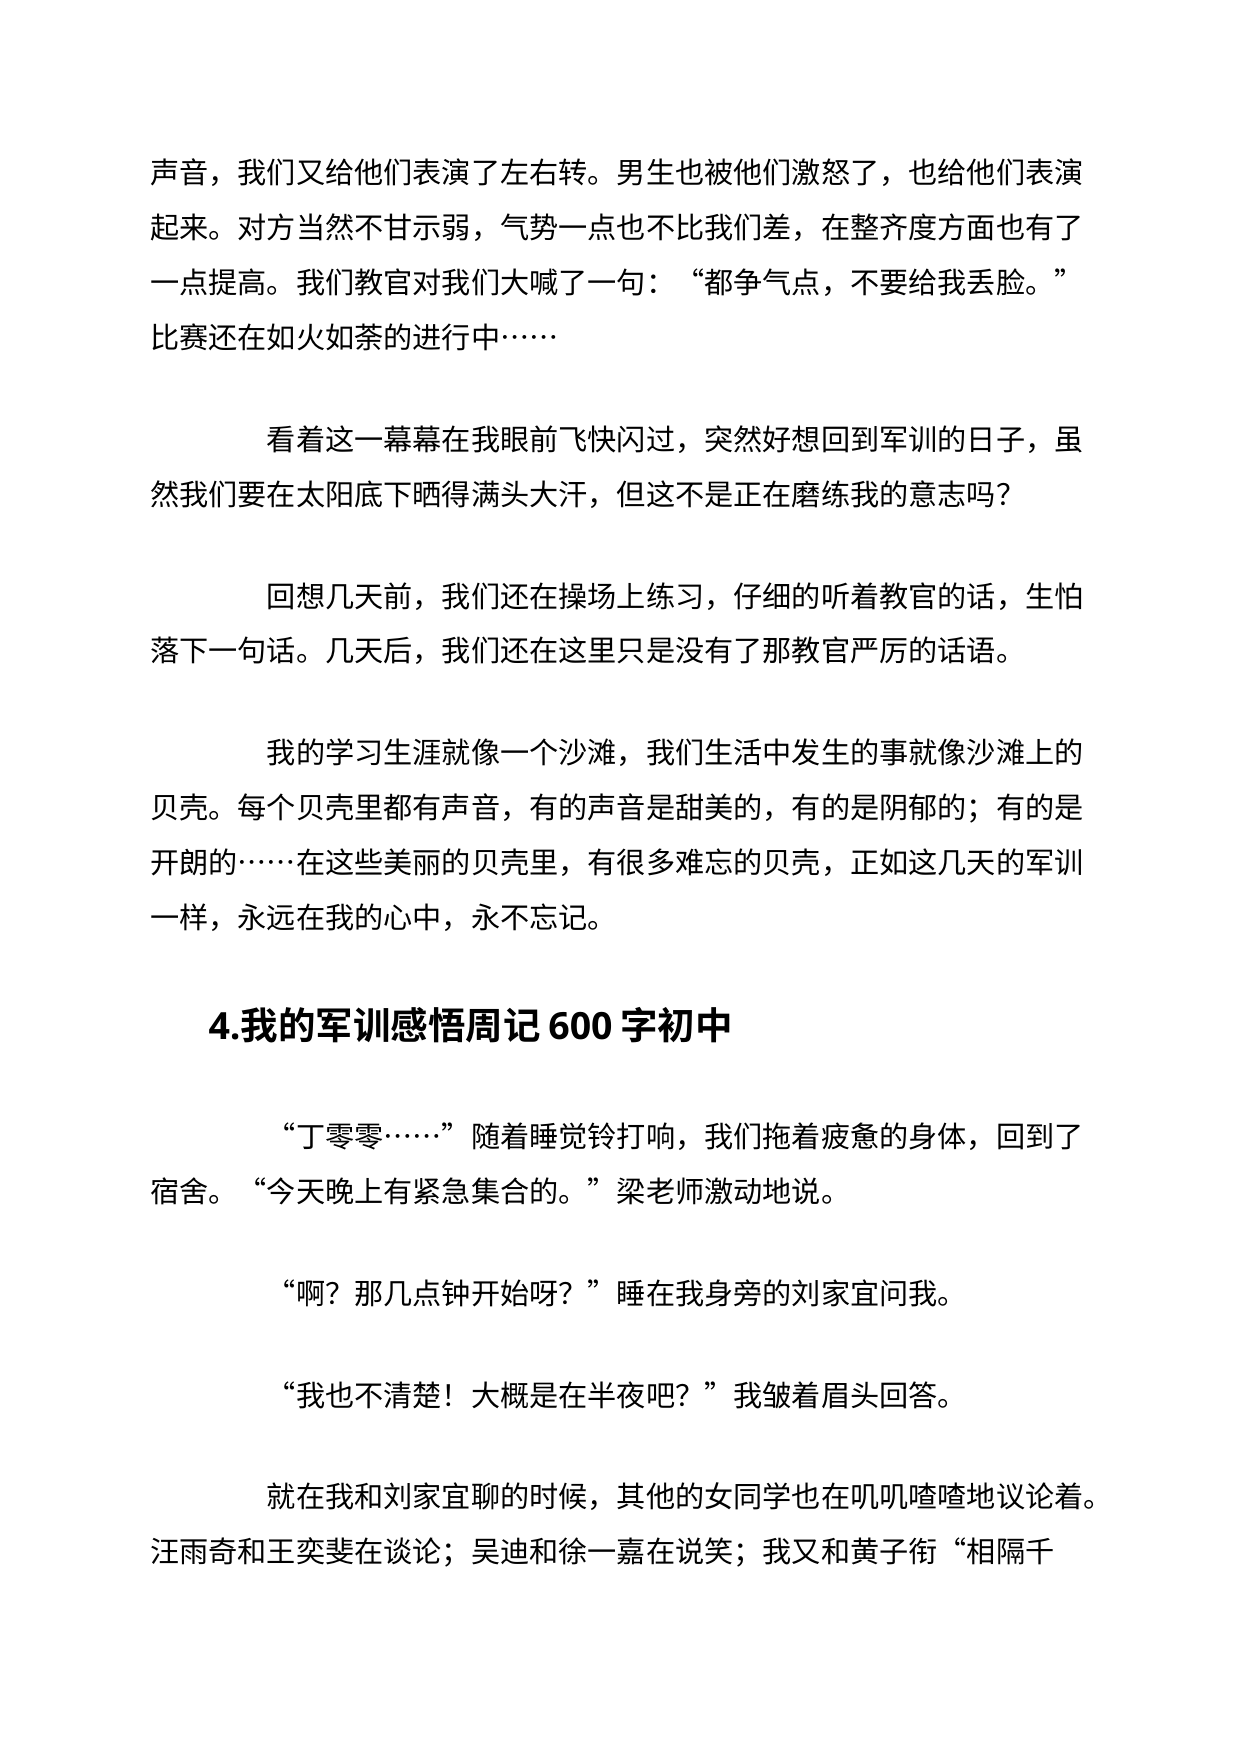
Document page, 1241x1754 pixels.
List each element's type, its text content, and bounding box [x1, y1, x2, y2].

text 4.我的军训感悟周记600字初中 [150, 996, 1090, 1051]
text “啊？那几点钟开始呀？”睡在我身旁的刘家宜问我。 [150, 1271, 1090, 1313]
text 回想几天前，我们还在操场上练习，仔细的听着教官的话，生怕落下一句话。几天后，我们还在这里只是没有了那教官严厉的话语。 [150, 573, 1090, 670]
text “丁零零……”随着睡觉铃打响，我们拖着疲惫的身体，回到了宿舍。“今天晚上有紧急集合的。”梁老师激动地说。 [150, 1114, 1090, 1211]
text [150, 150, 1090, 357]
text “我也不清楚！大概是在半夜吧？”我皱着眉头回答。 [150, 1372, 1090, 1414]
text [150, 1474, 1090, 1571]
text 看着这一幕幕在我眼前飞快闪过，突然好想回到军训的日子，虽然我们要在太阳底下晒得满头大汗，但这不是正在磨练我的意志吗？ [150, 416, 1090, 514]
text 我的学习生涯就像一个沙滩，我们生活中发生的事就像沙滩上的贝壳。每个贝壳里都有声音，有的声音是甜美的，有的是阴郁的；有的是开朗的……在这些美丽的贝壳里，有很多难忘的贝壳，正如这几天的军训一样，永远在我的心中，永不忘记。 [150, 730, 1090, 937]
